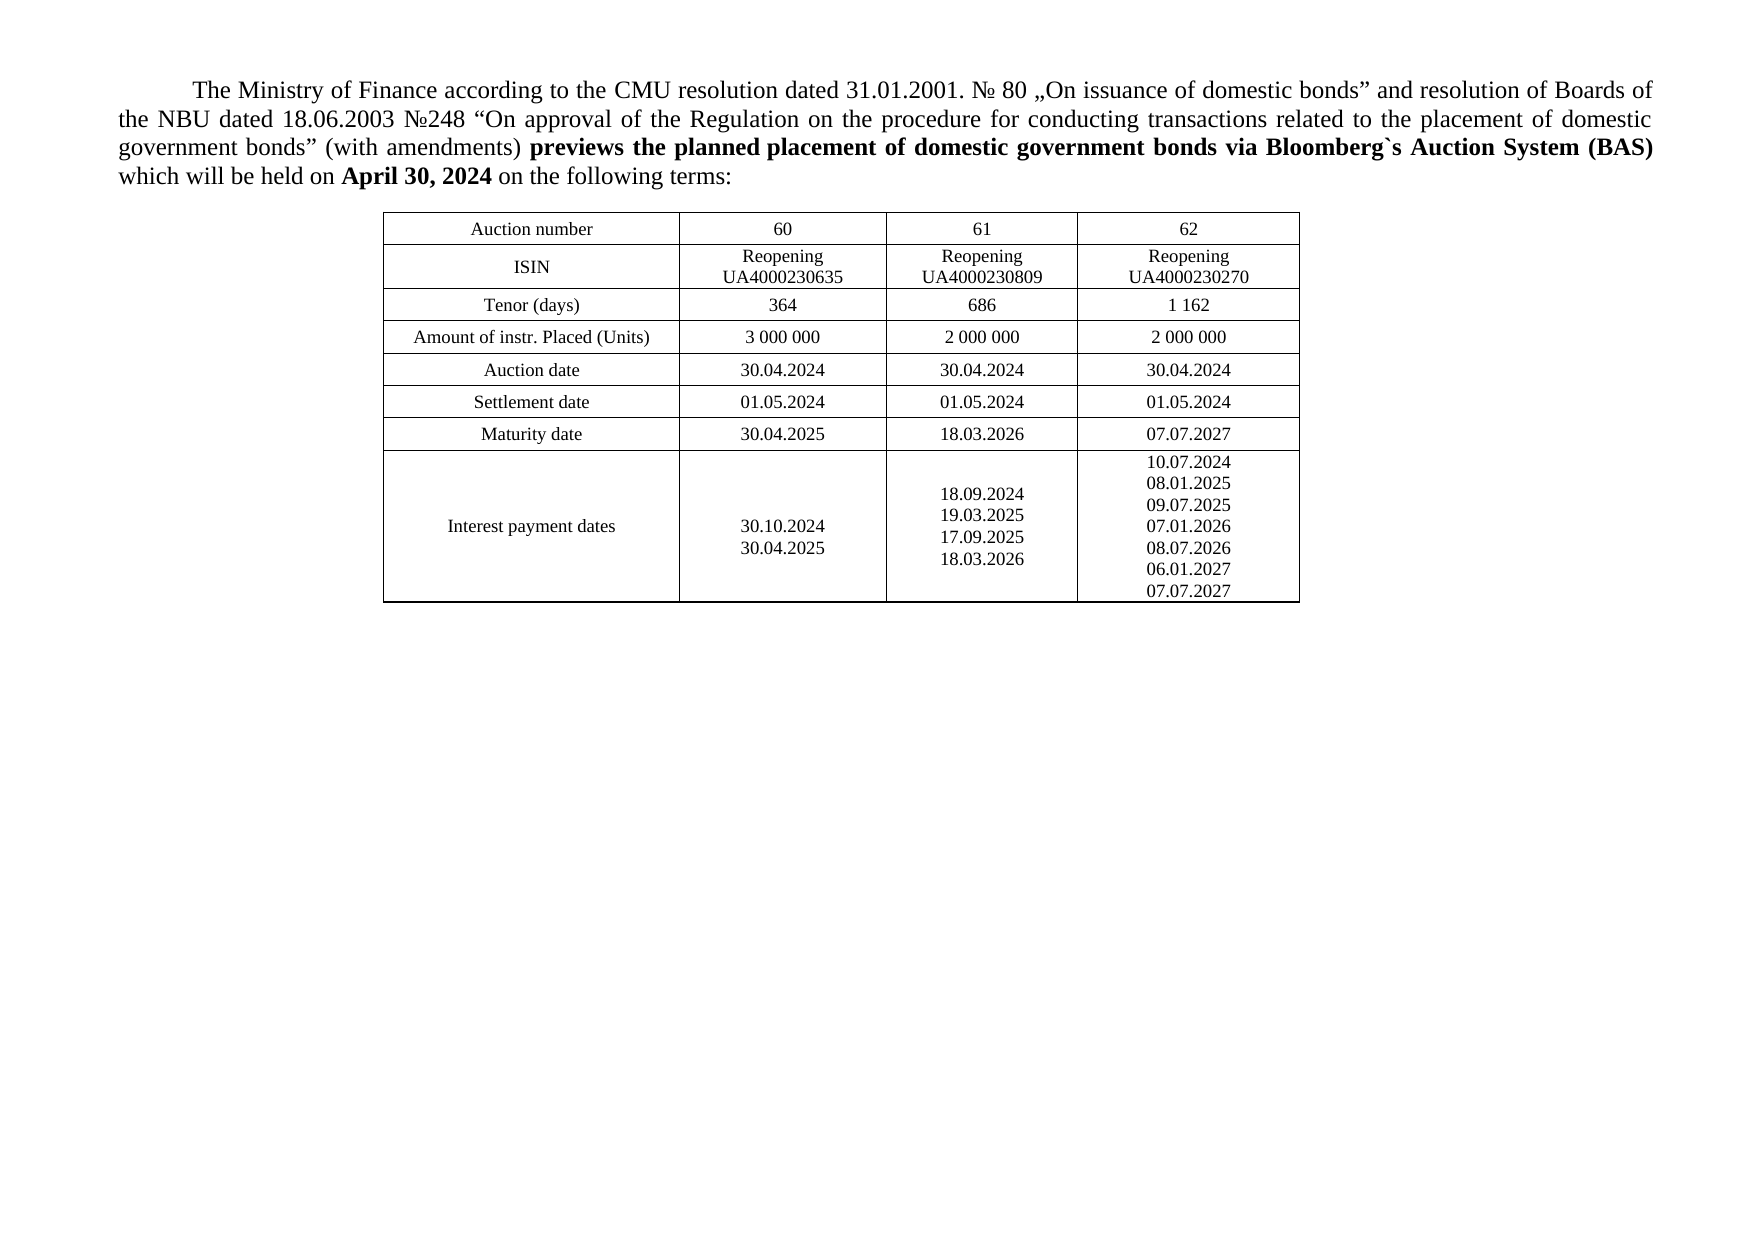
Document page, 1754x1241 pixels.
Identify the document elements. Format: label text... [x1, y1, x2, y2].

table_cell 30.04.2025 [680, 418, 886, 449]
table_cell 30.04.2024 [887, 354, 1077, 385]
table_cell Amount of instr. Placed (Units) [384, 321, 679, 353]
table_header 62 [1078, 213, 1299, 244]
table_header Auction number [384, 213, 679, 244]
table_header 61 [887, 213, 1077, 244]
table_cell Interest payment dates [384, 451, 679, 601]
table_cell Reopening UA4000230270 [1078, 245, 1299, 288]
table_header 60 [680, 213, 886, 244]
table_cell 10.07.2024 08.01.2025 09.07.2025 07.01.2026 08.07.2026 06.01.2027 07.07.2027 [1078, 451, 1299, 601]
table_cell Reopening UA4000230635 [680, 245, 886, 288]
table_cell 18.09.2024 19.03.2025 17.09.2025 18.03.2026 [887, 451, 1077, 601]
table_cell 30.04.2024 [1078, 354, 1299, 385]
table_cell 2 000 000 [887, 321, 1077, 353]
table_cell 01.05.2024 [887, 386, 1077, 417]
table_cell Tenor (days) [384, 289, 679, 320]
table_cell 364 [680, 289, 886, 320]
table_cell 1 162 [1078, 289, 1299, 320]
table_cell 30.04.2024 [680, 354, 886, 385]
table_cell ISIN [384, 245, 679, 288]
table_cell 18.03.2026 [887, 418, 1077, 449]
table_cell 686 [887, 289, 1077, 320]
table_cell 01.05.2024 [1078, 386, 1299, 417]
table_cell 07.07.2027 [1078, 418, 1299, 449]
table_cell Auction date [384, 354, 679, 385]
text The Ministry of Finance according to the CMU resolution dated 31.01.2001. № 80 „On issuance of domestic bonds” and resolution of Boards of the NBU dated 18.06.2003 №248 “On approval of the Regulation on the procedure for conducting transactions related to the placement of domestic government bonds” (with amendments) previews the planned placement of domestic government bonds via Bloomberg`s Auction System (BAS) which will be held on April 30, 2024 on the following terms: [118, 75, 1654, 190]
table_cell Reopening UA4000230809 [887, 245, 1077, 288]
table_cell Maturity date [384, 418, 679, 449]
table_cell Settlement date [384, 386, 679, 417]
table_cell 2 000 000 [1078, 321, 1299, 353]
table_cell 01.05.2024 [680, 386, 886, 417]
table_cell 30.10.2024 30.04.2025 [680, 451, 886, 601]
table_cell 3 000 000 [680, 321, 886, 353]
